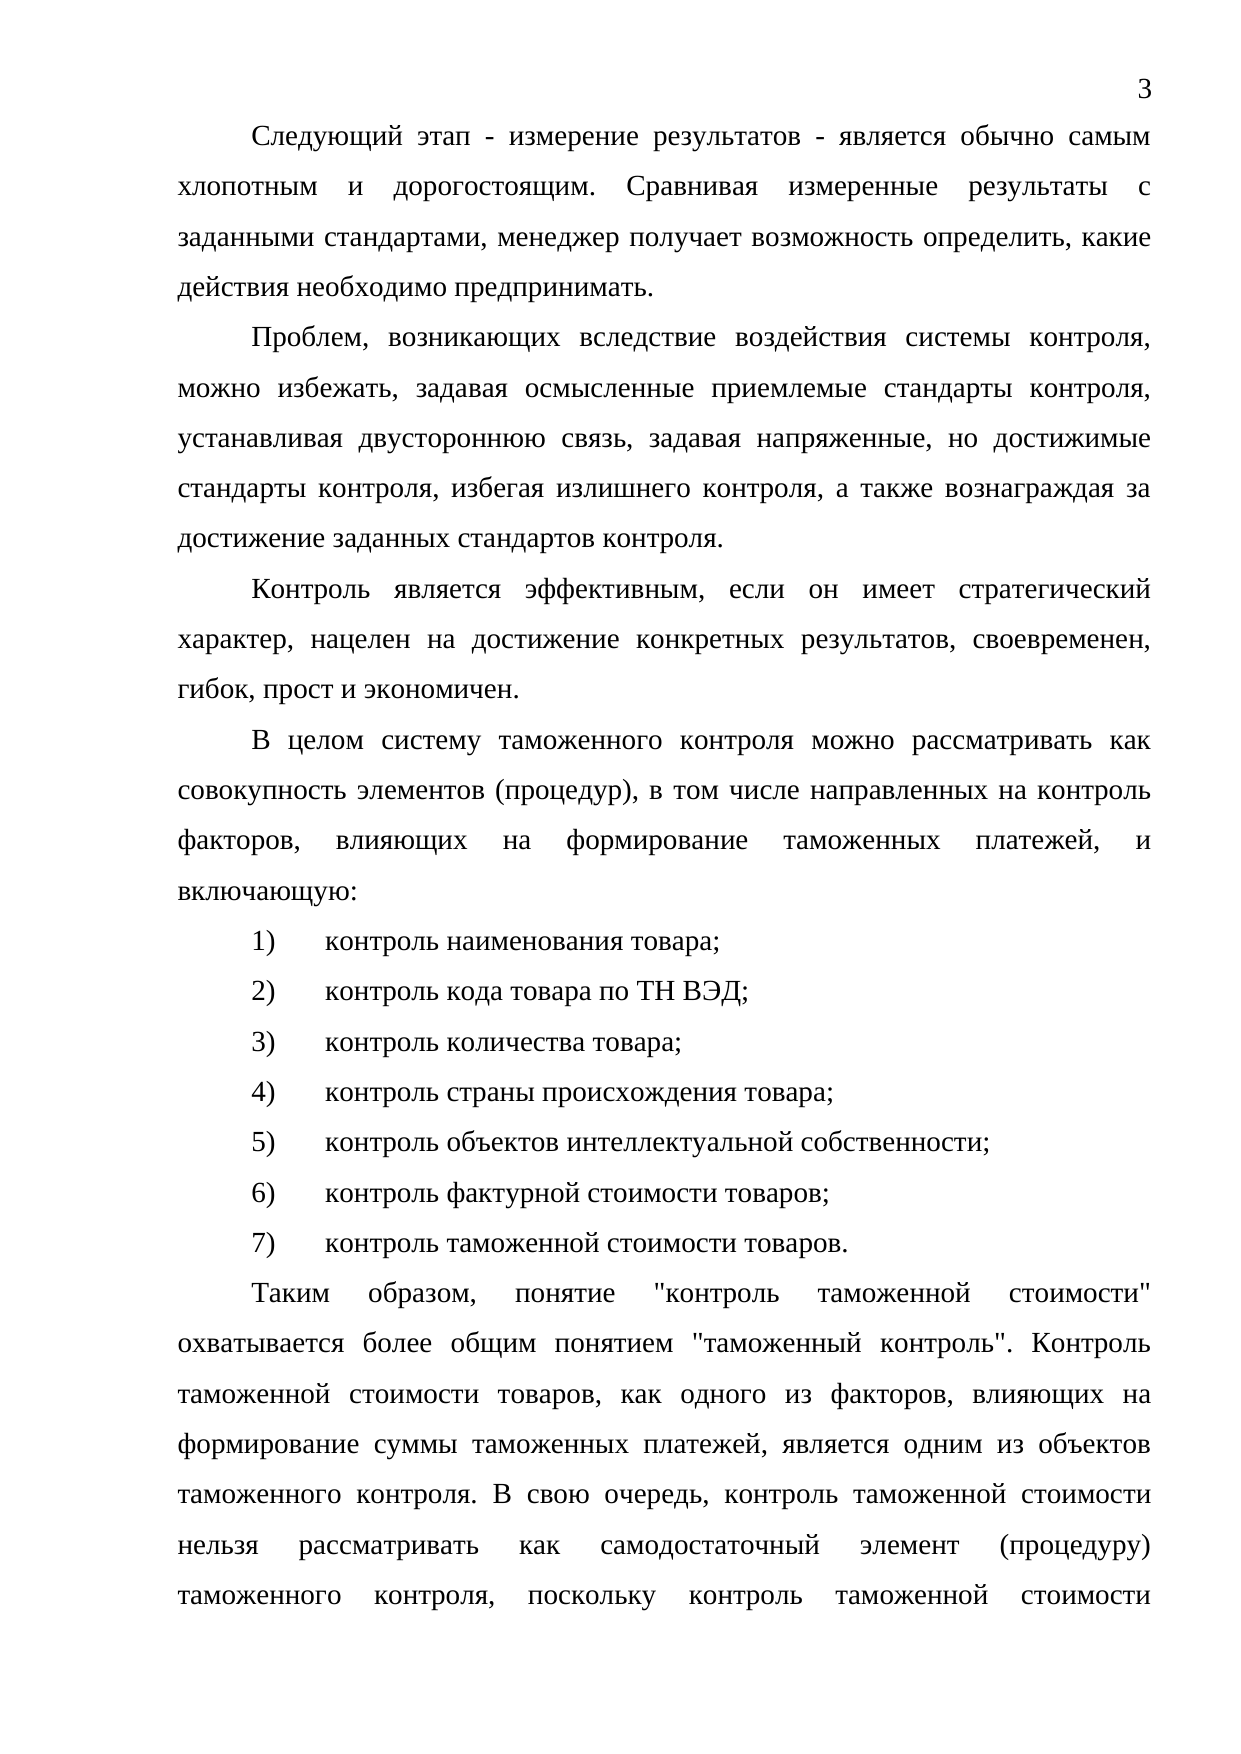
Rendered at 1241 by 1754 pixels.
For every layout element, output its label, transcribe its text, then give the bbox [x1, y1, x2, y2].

text Проблем, возникающих вследствие воздействия системы контроля, можно избежать, задавая осмысленные приемлемые стандарты контроля, устанавливая двустороннюю связь, задавая напряженные, но достижимые стандарты контроля, избегая излишнего контроля, а также вознаграждая за достижение заданных стандартов контроля. [177, 319, 1152, 554]
list контроль кода товара по ТН ВЭД; [177, 973, 1152, 1007]
text В целом систему таможенного контроля можно рассматривать как совокупность элементов (процедур), в том числе направленных на контроль факторов, влияющих на формирование таможенных платежей, и включающую: [177, 722, 1152, 906]
text Следующий этап - измерение результатов - является обычно самым хлопотным и дорогостоящим. Сравнивая измеренные результаты с заданными стандартами, менеджер получает возможность определить, какие действия необходимо предпринимать. [177, 118, 1152, 303]
list контроль объектов интеллектуальной собственности; [177, 1124, 1152, 1158]
list контроль фактурной стоимости товаров; [177, 1175, 1152, 1208]
text Контроль является эффективным, если он имеет стратегический характер, нацелен на достижение конкретных результатов, своевременен, гибок, прост и экономичен. [177, 571, 1152, 705]
list контроль страны происхождения товара; [177, 1074, 1152, 1108]
list контроль количества товара; [177, 1024, 1152, 1057]
list контроль наименования товара; [177, 923, 1152, 957]
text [177, 1275, 1152, 1611]
list контроль таможенной стоимости товаров. [177, 1225, 1152, 1258]
